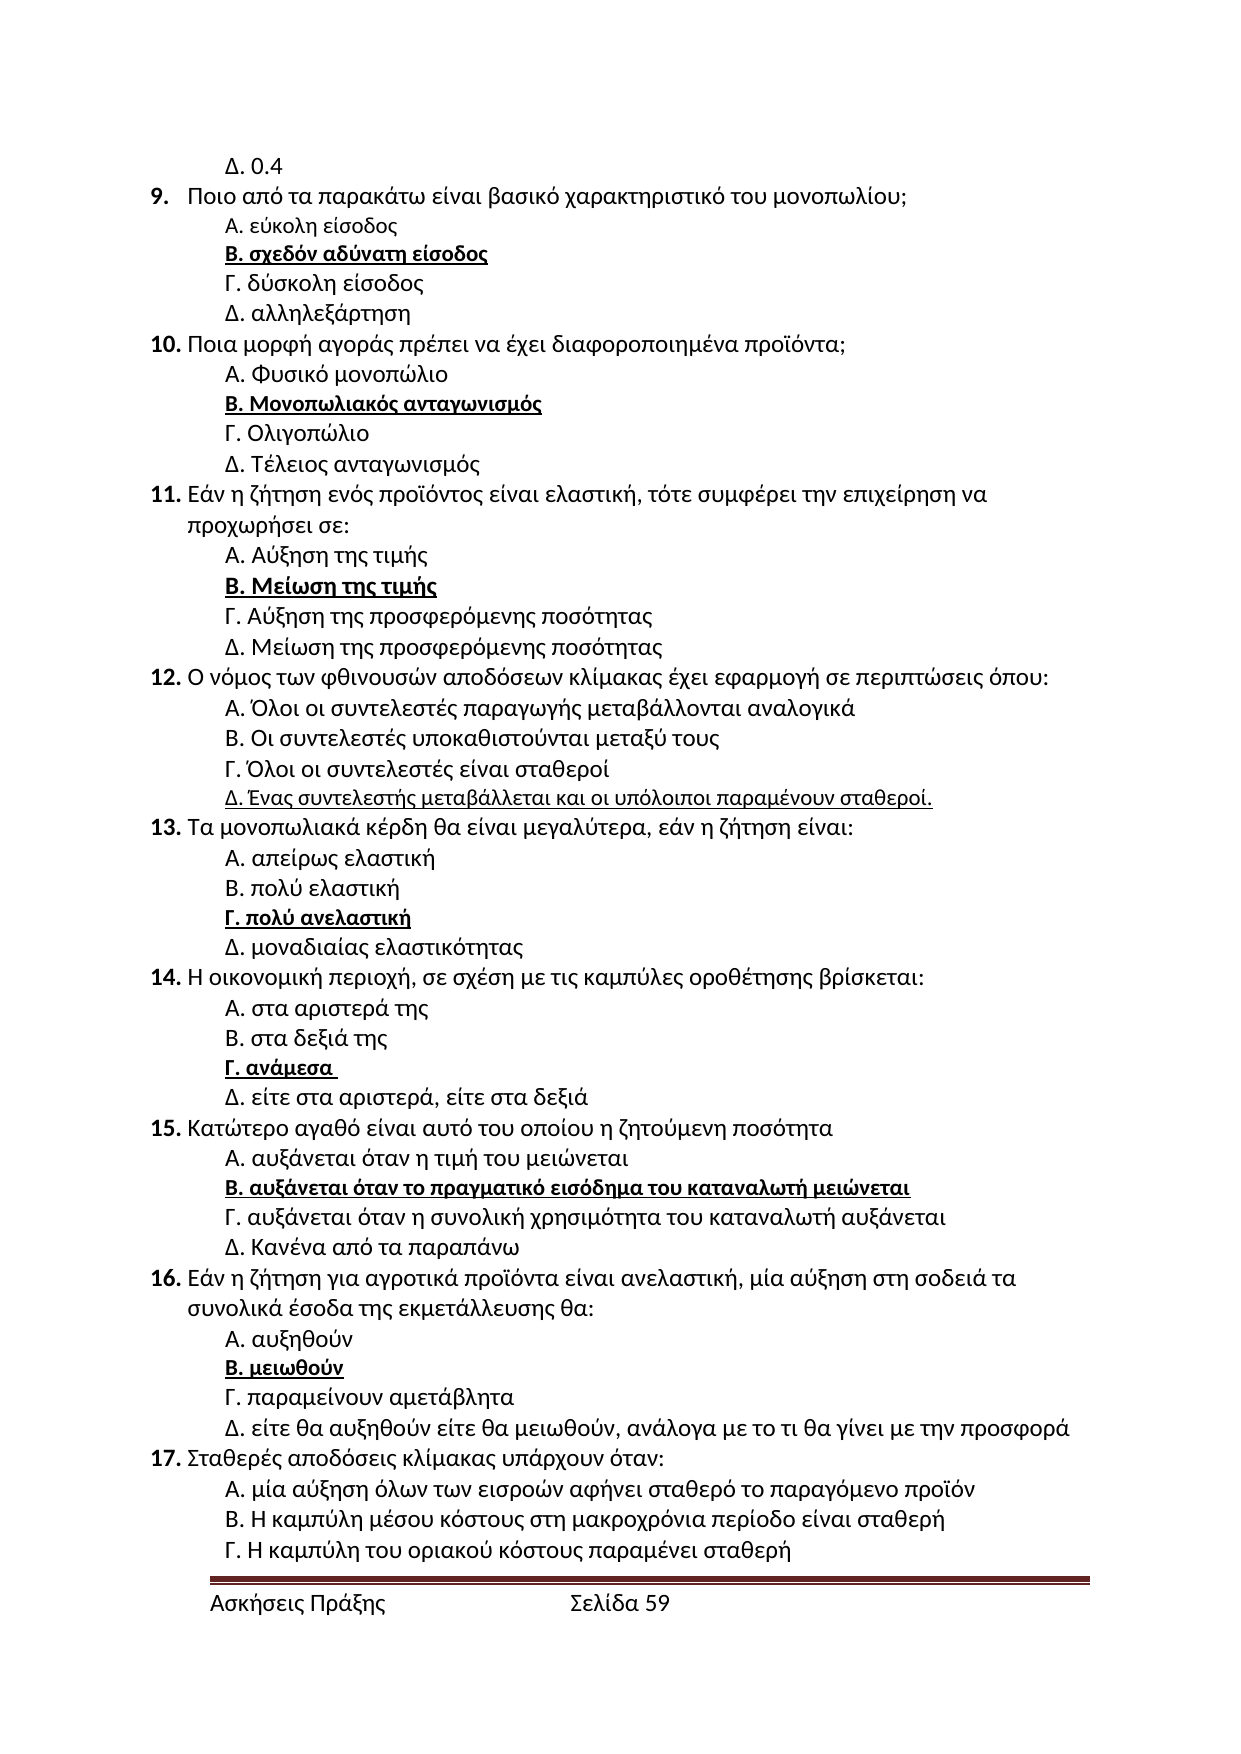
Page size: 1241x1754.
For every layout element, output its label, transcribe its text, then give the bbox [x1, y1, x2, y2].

text Δ. αλληλεξάρτηση [225, 298, 1090, 328]
text Α. αυξάνεται όταν η τιμή του μειώνεται [225, 1142, 1090, 1173]
text Γ. Αύξηση της προσφερόμενης ποσότητας [225, 600, 1090, 631]
text Α. Όλοι οι συντελεστές παραγωγής μεταβάλλονται αναλογικά [225, 692, 1090, 722]
subtitle Β. αυξάνεται όταν το πραγματικό εισόδημα του καταναλωτή μειώνεται [225, 1173, 1090, 1201]
text Δ. Μείωση της προσφερόμενης ποσότητας [225, 631, 1090, 661]
text Γ. Όλοι οι συντελεστές είναι σταθεροί [225, 753, 1090, 783]
text Β. Οι συντελεστές υποκαθιστούνται μεταξύ τους [225, 722, 1090, 753]
list Σταθερές αποδόσεις κλίμακας υπάρχουν όταν: [150, 1442, 1090, 1473]
list Εάν η ζήτηση για αγροτικά προϊόντα είναι ανελαστική, μία αύξηση στη σοδειά τα συνολικά έσοδα της εκμετάλλευσης θα: [150, 1262, 1090, 1323]
text Γ. Η καμπύλη του οριακού κόστους παραμένει σταθερή [225, 1534, 1090, 1564]
text Δ. είτε στα αριστερά, είτε στα δεξιά [225, 1081, 1090, 1112]
text Γ. παραμείνουν αμετάβλητα [225, 1381, 1090, 1412]
text Δ. 0.4 [225, 150, 1090, 181]
list Ποιο από τα παρακάτω είναι βασικό χαρακτηριστικό του μονοπωλίου; [150, 181, 1090, 211]
list Ποια μορφή αγοράς πρέπει να έχει διαφοροποιημένα προϊόντα; [150, 328, 1090, 359]
text Β. Η καμπύλη μέσου κόστους στη μακροχρόνια περίοδο είναι σταθερή [225, 1503, 1090, 1534]
subtitle Γ. ανάμεσα [225, 1053, 1090, 1081]
text Δ. Τέλειος ανταγωνισμός [225, 448, 1090, 478]
list Κατώτερο αγαθό είναι αυτό του οποίου η ζητούμενη ποσότητα [150, 1112, 1090, 1142]
text Δ. Κανένα από τα παραπάνω [225, 1231, 1090, 1262]
text Β. στα δεξιά της [225, 1023, 1090, 1053]
text Α. εύκολη είσοδος [225, 211, 1090, 239]
subtitle Β. Μονοπωλιακός ανταγωνισμός [225, 389, 1090, 417]
text Γ. αυξάνεται όταν η συνολική χρησιμότητα του καταναλωτή αυξάνεται [225, 1201, 1090, 1231]
subtitle Β. σχεδόν αδύνατη είσοδος [225, 239, 1090, 267]
text Γ. Ολιγοπώλιο [225, 417, 1090, 448]
text Α. στα αριστερά της [225, 992, 1090, 1023]
list Ο νόμος των φθινουσών αποδόσεων κλίμακας έχει εφαρμογή σε περιπτώσεις όπου: [150, 661, 1090, 692]
subtitle Γ. πολύ ανελαστική [225, 903, 1090, 931]
text Α. αυξηθούν [225, 1323, 1090, 1353]
text Δ. είτε θα αυξηθούν είτε θα μειωθούν, ανάλογα με το τι θα γίνει με την προσφορά [225, 1412, 1090, 1442]
text Α. μία αύξηση όλων των εισροών αφήνει σταθερό το παραγόμενο προϊόν [225, 1473, 1090, 1503]
subtitle Β. μειωθούν [225, 1353, 1090, 1381]
list Τα μονοπωλιακά κέρδη θα είναι μεγαλύτερα, εάν η ζήτηση είναι: [150, 811, 1090, 842]
text Δ. μοναδιαίας ελαστικότητας [225, 931, 1090, 962]
text Α. Αύξηση της τιμής [225, 539, 1090, 570]
text Γ. δύσκολη είσοδος [225, 267, 1090, 298]
text Β. Μείωση της τιμής [225, 570, 1090, 600]
text Α. Φυσικό μονοπώλιο [225, 359, 1090, 389]
text Β. πολύ ελαστική [225, 872, 1090, 903]
list Η οικονομική περιοχή, σε σχέση με τις καμπύλες οροθέτησης βρίσκεται: [150, 962, 1090, 992]
text Α. απείρως ελαστική [225, 842, 1090, 872]
list Εάν η ζήτηση ενός προϊόντος είναι ελαστική, τότε συμφέρει την επιχείρηση να προχωρήσει σε: [150, 478, 1090, 539]
text Δ. Ένας συντελεστής μεταβάλλεται και οι υπόλοιποι παραμένουν σταθεροί. [225, 783, 1075, 811]
